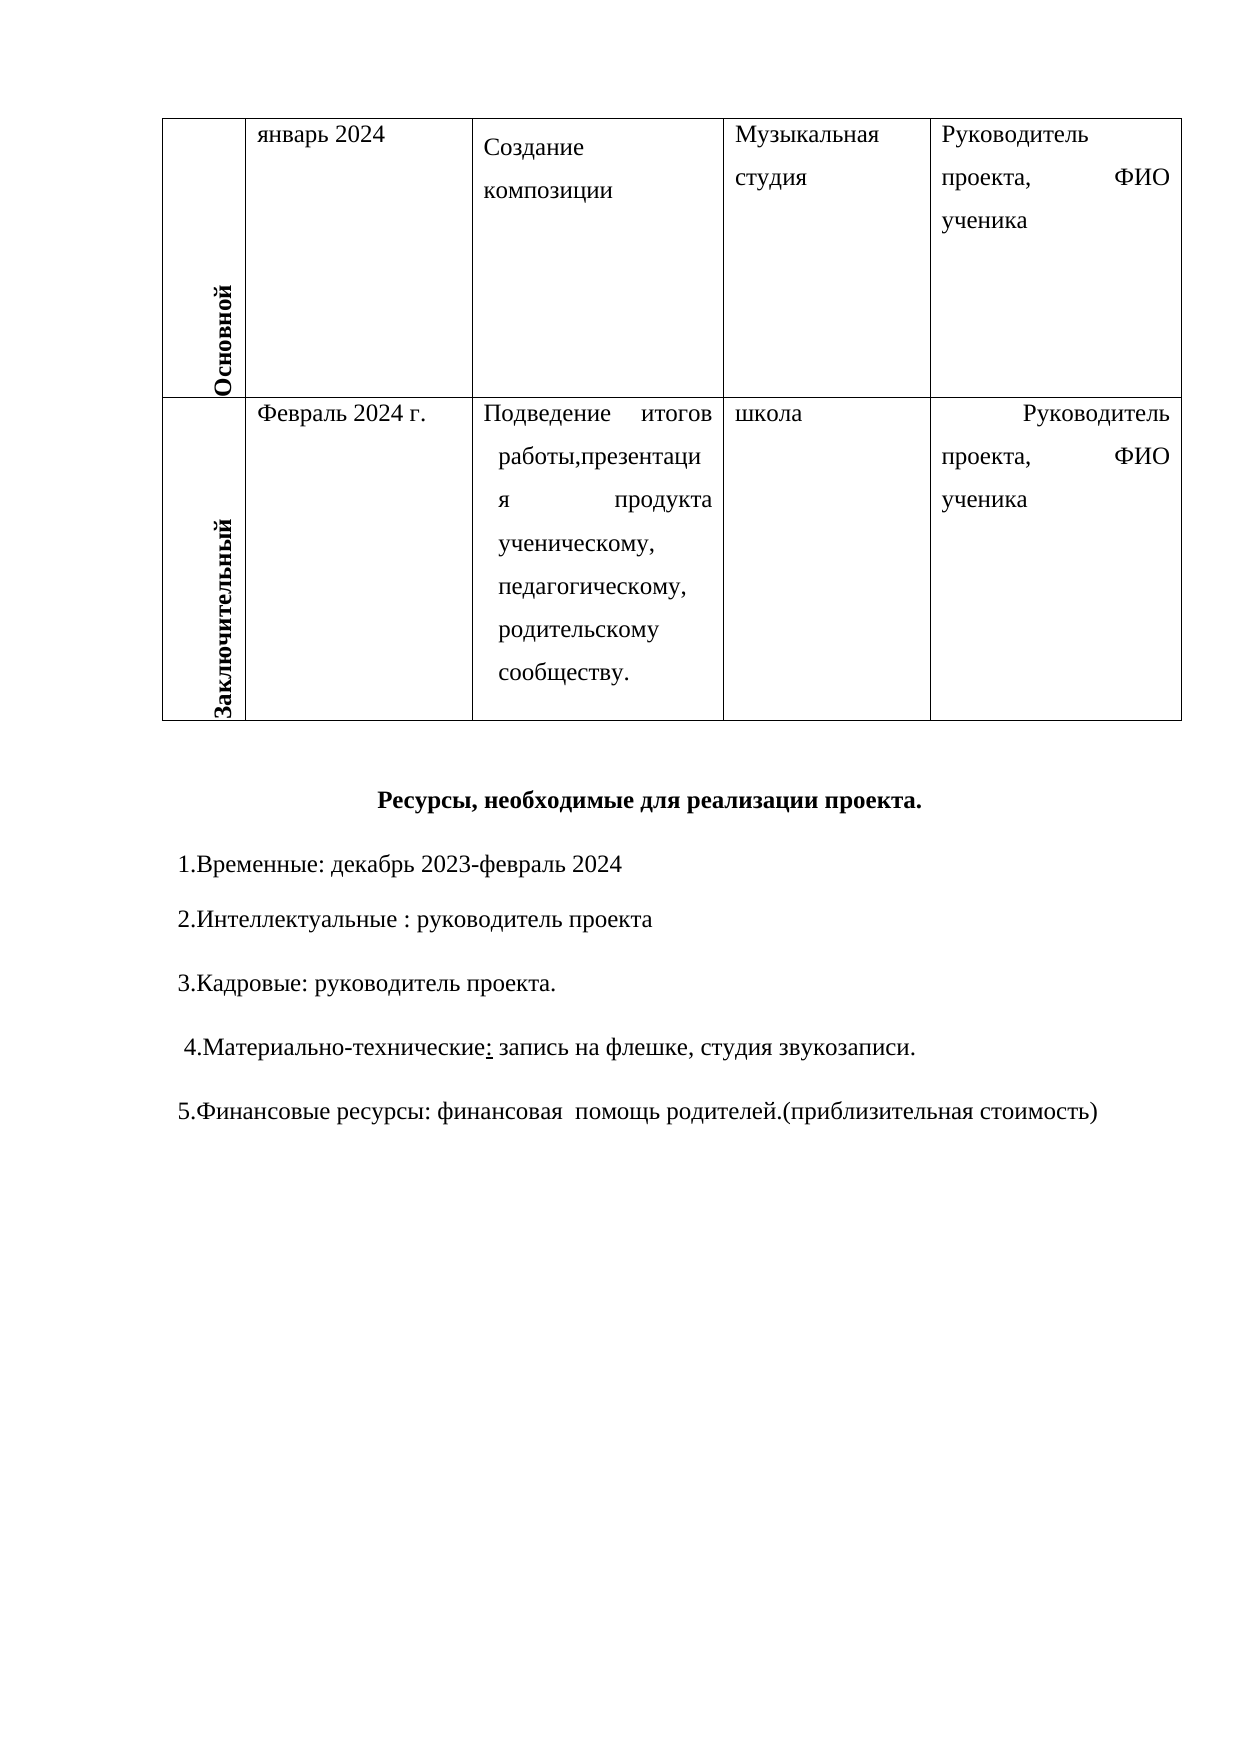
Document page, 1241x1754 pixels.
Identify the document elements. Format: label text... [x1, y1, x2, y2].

text Ресурсы, необходимые для реализации проекта. [177, 785, 1122, 813]
table_cell Руководитель проекта, ФИО ученика [931, 119, 1181, 397]
table_cell Подведение итогов работы,презентация продукта ученическому, педагогическому, родительскому сообществу. [473, 398, 723, 720]
table_cell Руководитель проекта, ФИО ученика [931, 398, 1181, 720]
text 4.Материально-технические: запись на флешке, студия звукозаписи. [177, 1032, 1110, 1061]
table_cell Музыкальная студия [724, 119, 930, 397]
table_cell Создание композиции [473, 119, 723, 397]
table_cell Заключительный [163, 398, 245, 720]
text 2.Интеллектуальные : руководитель проекта [177, 904, 1110, 933]
table_cell школа [724, 398, 930, 720]
table_cell Февраль 2024 г. [246, 398, 472, 720]
text 5.Финансовые ресурсы: финансовая помощь родителей.(приблизительная стоимость) [177, 1096, 1110, 1125]
text 3.Кадровые: руководитель проекта. [177, 968, 1110, 997]
text 1.Временные: декабрь 2023-февраль 2024 [177, 849, 1122, 877]
table_cell Основной [163, 119, 245, 397]
table_cell январь 2024 [246, 119, 472, 397]
